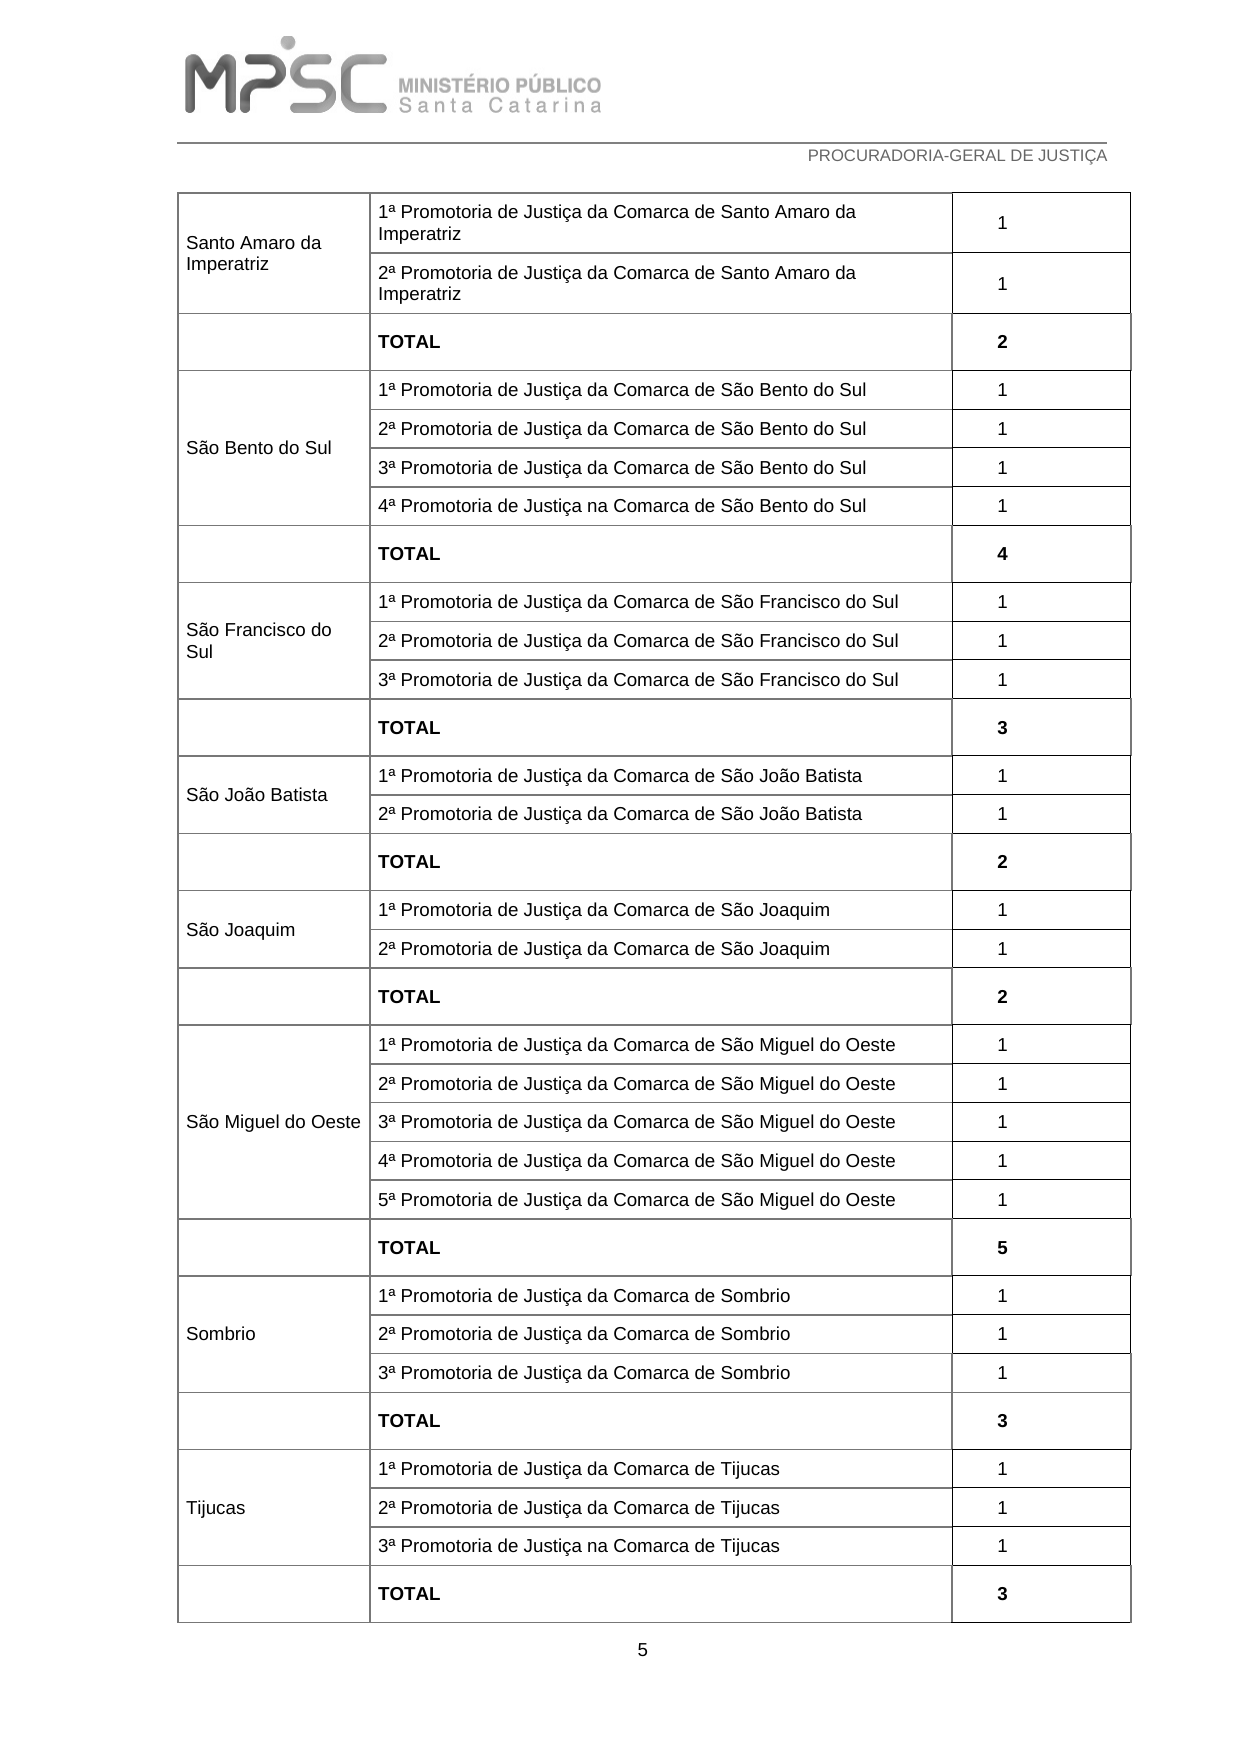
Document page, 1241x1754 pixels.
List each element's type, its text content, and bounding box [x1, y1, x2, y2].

table_cell 2ª Promotoria de Justiça da Comarca de São Miguel do Oeste [371, 1065, 952, 1102]
table_cell 3 [953, 1393, 1130, 1448]
table_cell TOTAL [371, 1220, 951, 1275]
table_cell 2ª Promotoria de Justiça da Comarca de São Joaquim [371, 930, 952, 967]
table_cell [179, 1566, 369, 1622]
table_cell 1 [953, 1180, 1130, 1218]
table_cell São Francisco do Sul [179, 583, 369, 698]
table_cell 1 [953, 1025, 1130, 1063]
table_cell 3ª Promotoria de Justiça na Comarca de Tijucas [371, 1528, 952, 1565]
table_cell [179, 1220, 369, 1275]
table_cell 1 [953, 410, 1130, 447]
table_cell 2 [953, 314, 1130, 370]
table_cell São João Batista [179, 757, 369, 833]
table_cell 2ª Promotoria de Justiça da Comarca de Santo Amaro da Imperatriz [371, 254, 952, 313]
table_cell TOTAL [371, 969, 951, 1024]
table_cell 1 [953, 487, 1130, 525]
table_cell 1 [953, 1354, 1130, 1391]
table_cell [179, 834, 369, 890]
table_cell TOTAL [371, 526, 951, 582]
table_cell 1ª Promotoria de Justiça da Comarca de São Miguel do Oeste [371, 1026, 952, 1063]
table_cell 1ª Promotoria de Justiça da Comarca de Tijucas [371, 1450, 952, 1487]
table_cell 1 [953, 1488, 1130, 1526]
table_cell 2ª Promotoria de Justiça da Comarca de São Francisco do Sul [371, 622, 952, 659]
table_cell [179, 314, 369, 370]
table_cell 1 [953, 1064, 1130, 1102]
table_cell 1ª Promotoria de Justiça da Comarca de São Francisco do Sul [371, 583, 952, 621]
table_cell Tijucas [179, 1450, 369, 1565]
table_cell 1 [953, 253, 1130, 313]
table_cell TOTAL [371, 1566, 951, 1622]
table_cell 1 [953, 660, 1130, 698]
table_cell 2 [953, 834, 1130, 890]
table_cell 2ª Promotoria de Justiça da Comarca de São João Batista [371, 796, 952, 833]
table_cell 1 [953, 891, 1130, 928]
table_cell 1 [953, 193, 1130, 252]
table_cell 2ª Promotoria de Justiça da Comarca de Tijucas [371, 1489, 952, 1526]
table_cell 3ª Promotoria de Justiça da Comarca de São Francisco do Sul [371, 661, 952, 698]
table_cell 1 [953, 1103, 1130, 1141]
table_cell 1 [953, 1527, 1130, 1565]
table_cell 1 [953, 1315, 1130, 1353]
table_cell 1ª Promotoria de Justiça da Comarca de São Bento do Sul [371, 371, 952, 408]
table_cell 3 [953, 699, 1130, 755]
table_cell TOTAL [371, 1393, 951, 1448]
table_cell Sombrio [179, 1277, 369, 1391]
table_cell [179, 969, 369, 1024]
table_cell TOTAL [371, 700, 951, 755]
table_cell [179, 1393, 369, 1448]
table_cell Santo Amaro da Imperatriz [179, 194, 369, 313]
table_cell 3ª Promotoria de Justiça da Comarca de São Bento do Sul [371, 449, 952, 486]
table_cell [179, 700, 369, 755]
table_cell 1 [953, 756, 1130, 794]
table_cell 1 [953, 1450, 1130, 1487]
table_cell 4ª Promotoria de Justiça na Comarca de São Bento do Sul [371, 488, 952, 525]
table_cell 1 [953, 371, 1130, 408]
table_cell São Bento do Sul [179, 371, 369, 525]
table_cell TOTAL [371, 314, 951, 370]
table_cell 1ª Promotoria de Justiça da Comarca de Santo Amaro da Imperatriz [371, 194, 952, 252]
table_cell [179, 526, 369, 582]
table_cell 5ª Promotoria de Justiça da Comarca de São Miguel do Oeste [371, 1181, 952, 1218]
table_cell 1 [953, 448, 1130, 486]
table_cell São Miguel do Oeste [179, 1026, 369, 1218]
table_cell 1 [953, 795, 1130, 833]
table_cell TOTAL [371, 834, 951, 890]
table_cell 4 [953, 526, 1130, 582]
table_cell 4ª Promotoria de Justiça da Comarca de São Miguel do Oeste [371, 1142, 952, 1179]
table_cell 2ª Promotoria de Justiça da Comarca de Sombrio [371, 1316, 952, 1353]
table_cell 1 [953, 930, 1130, 967]
table_cell 1 [953, 622, 1130, 659]
table_cell 1ª Promotoria de Justiça da Comarca de Sombrio [371, 1277, 952, 1314]
table_cell 1ª Promotoria de Justiça da Comarca de São João Batista [371, 757, 952, 794]
table_cell 1 [953, 1276, 1130, 1314]
table_cell 1 [953, 1142, 1130, 1179]
table_cell 2 [953, 968, 1130, 1024]
table_cell 1ª Promotoria de Justiça da Comarca de São Joaquim [371, 891, 952, 928]
table_cell 1 [953, 583, 1130, 621]
table_cell São Joaquim [179, 891, 369, 967]
table_cell 2ª Promotoria de Justiça da Comarca de São Bento do Sul [371, 410, 952, 447]
table_cell 5 [953, 1219, 1130, 1275]
table_cell 3ª Promotoria de Justiça da Comarca de São Miguel do Oeste [371, 1103, 952, 1141]
table_cell 3 [953, 1566, 1130, 1622]
table_cell 3ª Promotoria de Justiça da Comarca de Sombrio [371, 1354, 951, 1391]
